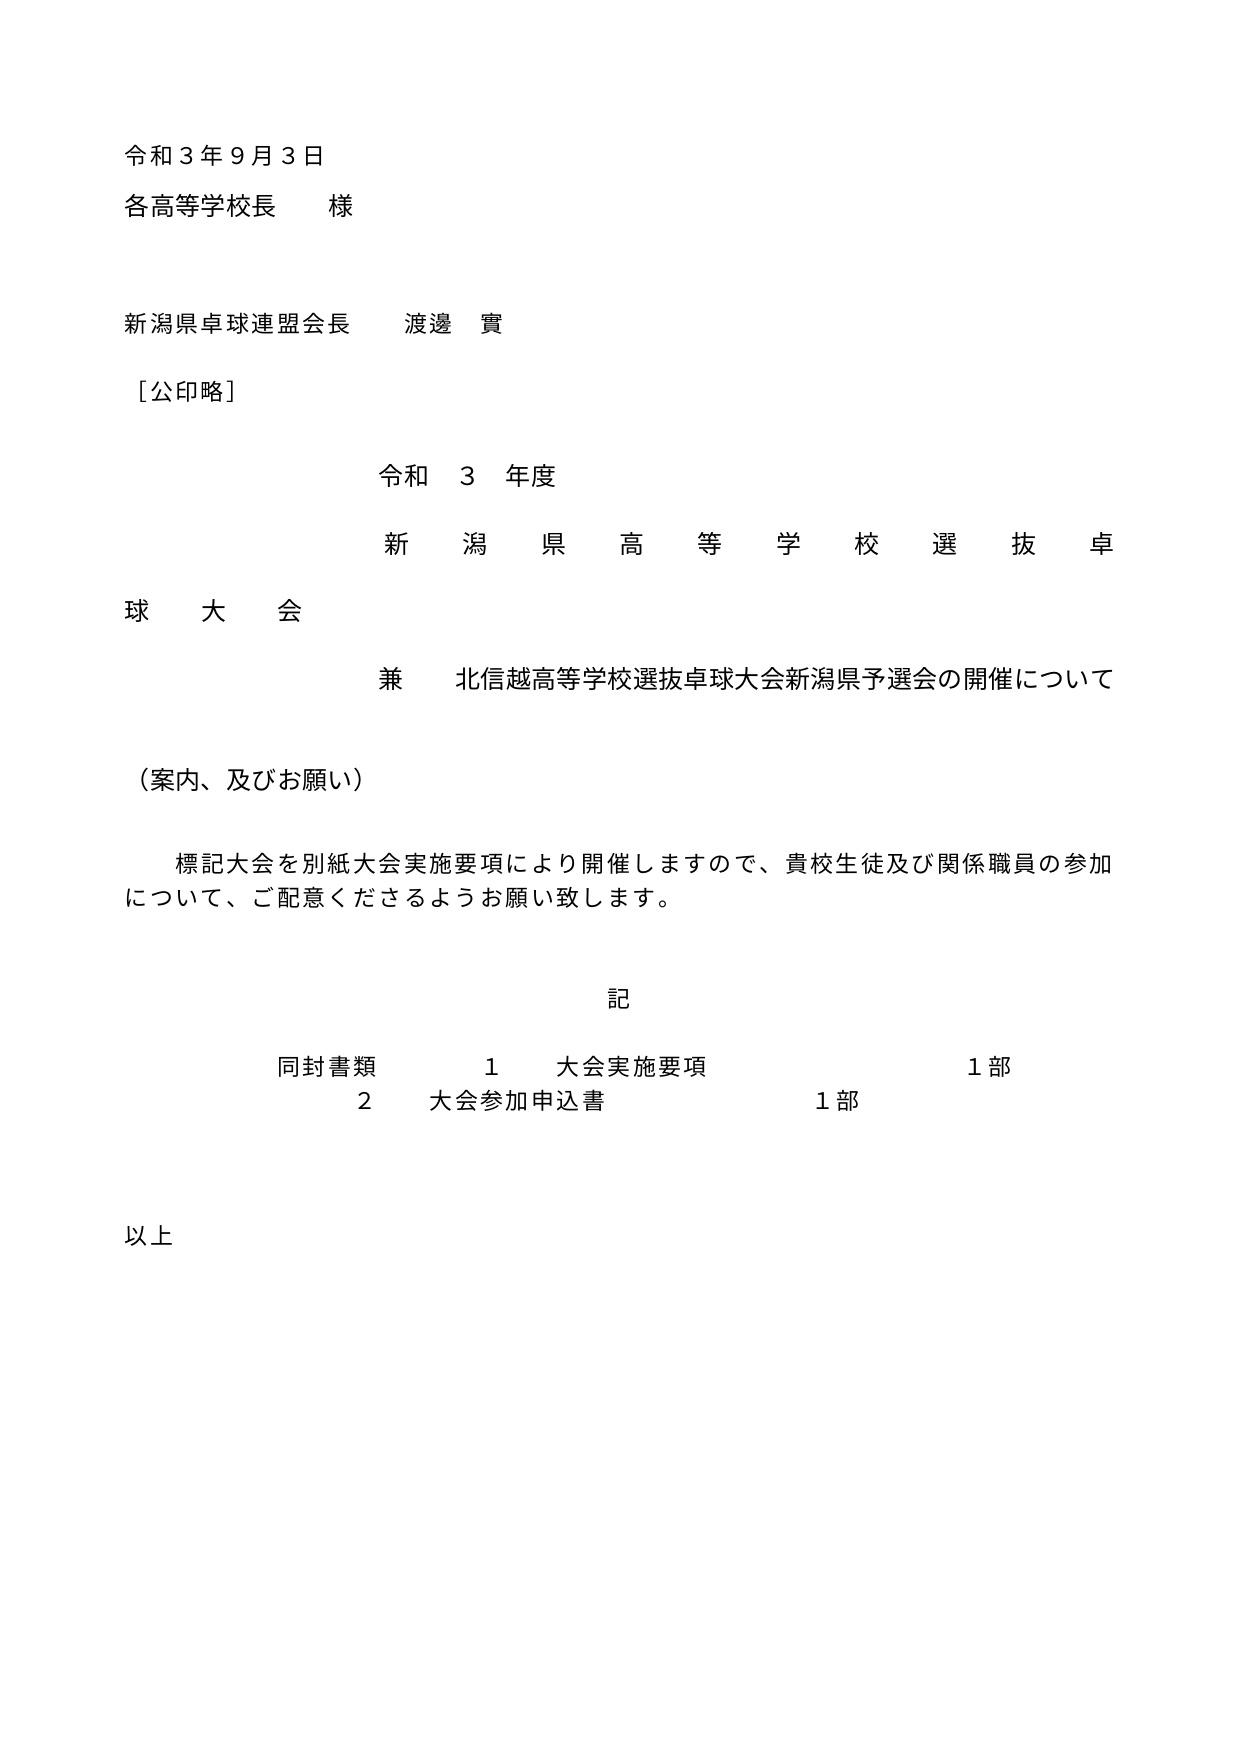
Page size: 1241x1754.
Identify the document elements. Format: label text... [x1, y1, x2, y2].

text 新潟県卓球連盟会長 渡邊 實 [124, 272, 1116, 340]
text 令和３年９月３日 [124, 104, 1116, 171]
text 同封書類 １ 大会実施要項 １部 [124, 1049, 1116, 1082]
text 令和 ３ 年度 [124, 441, 1116, 509]
text 各高等学校長 様 [124, 171, 1116, 239]
text ［公印略］ [124, 340, 1116, 407]
text （案内、及びお願い） [124, 711, 1116, 812]
text 新 潟 県 高 等 学 校 選 抜 卓 球 大 会 [124, 509, 1116, 644]
text 以上 [124, 1184, 1116, 1251]
text 兼 北信越高等学校選抜卓球大会新潟県予選会の開催について [124, 644, 1116, 711]
text 標記大会を別紙大会実施要項により開催しますので、貴校生徒及び関係職員の参加について、ご配意くださるようお願い致します。 [124, 846, 1116, 914]
text 記 [124, 981, 1116, 1015]
text ２ 大会参加申込書 １部 [124, 1082, 1116, 1116]
